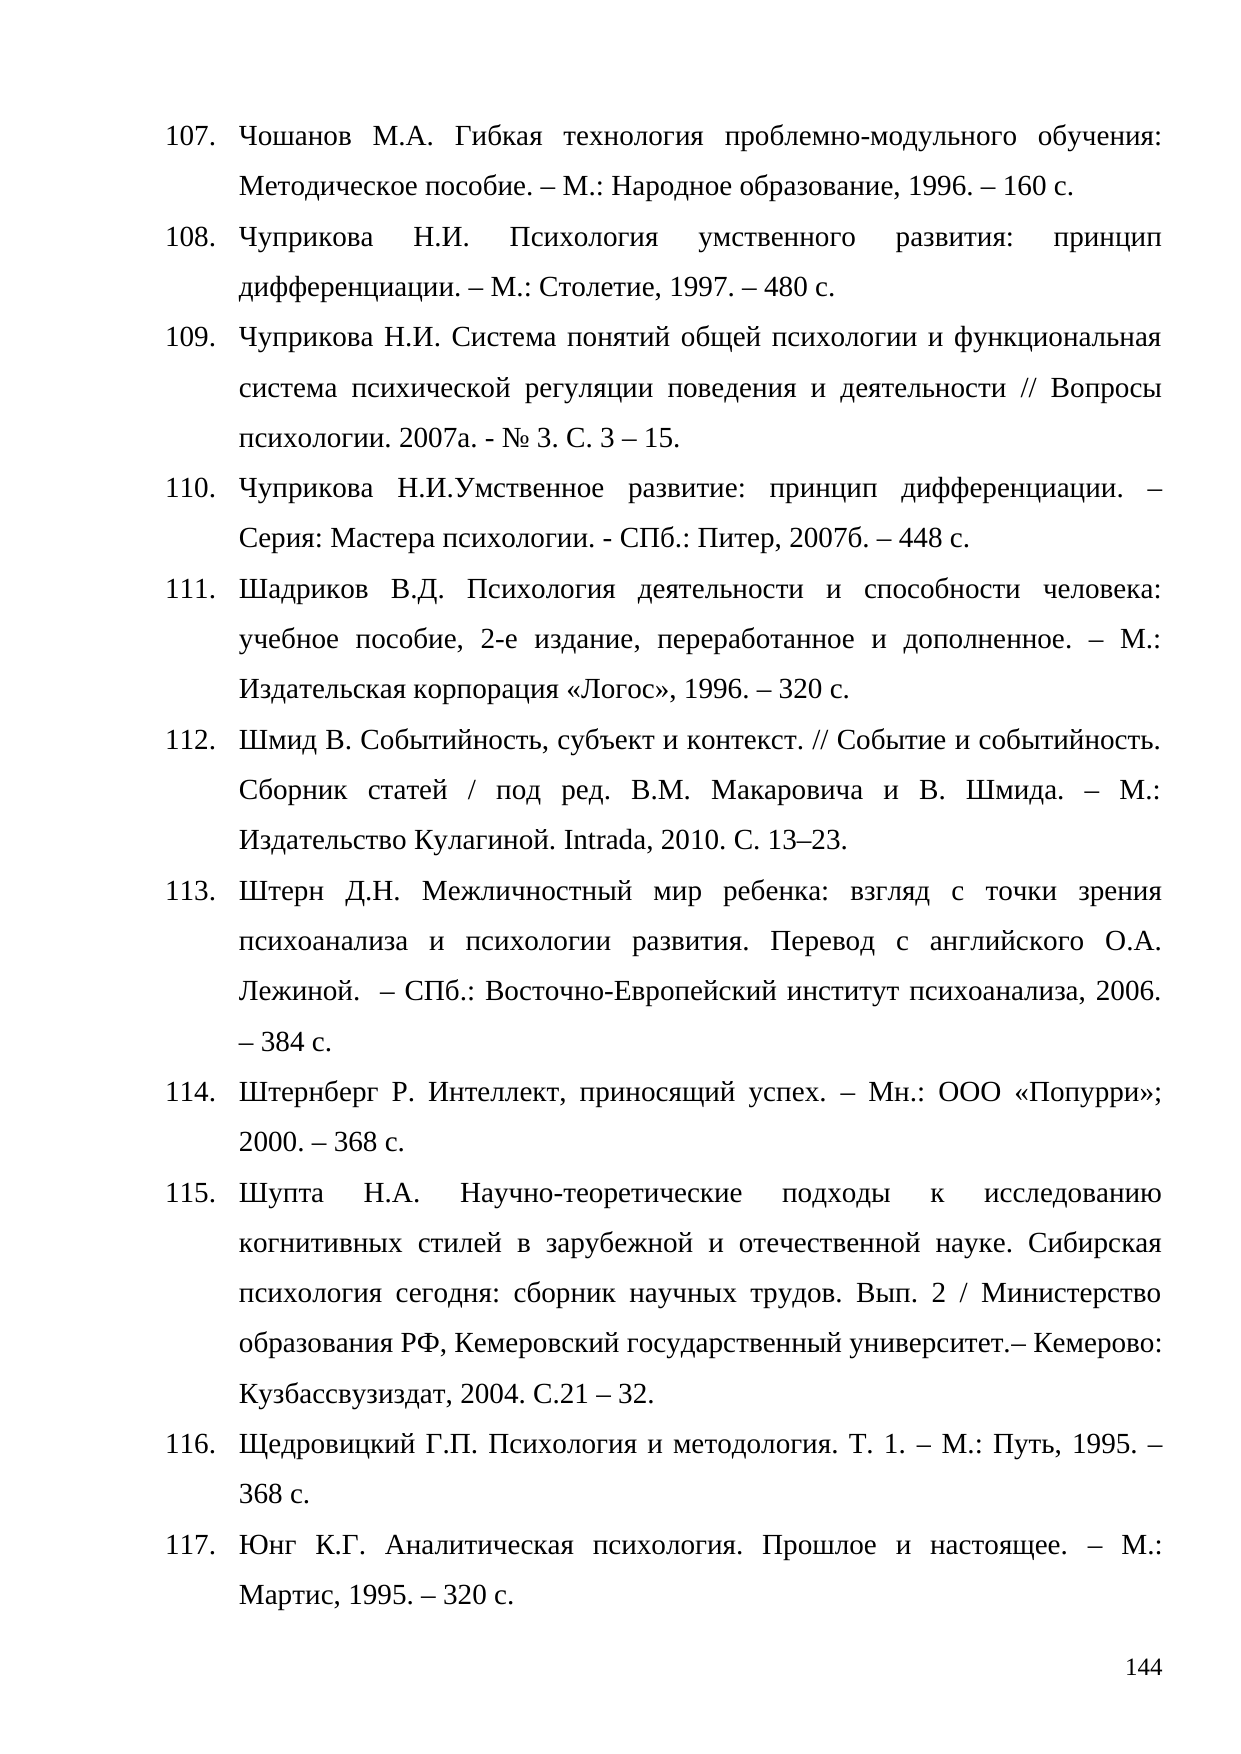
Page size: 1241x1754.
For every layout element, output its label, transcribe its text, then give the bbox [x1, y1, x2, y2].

list Щедровицкий Г.П. Психология и методология. Т. 1. – М.: Путь, 1995. – 368 с. [165, 1426, 1162, 1510]
list Шупта Н.А. Научно-теоретические подходы к исследованию когнитивных стилей в зарубежной и отечественной науке. Сибирская психология сегодня: сборник научных трудов. Вып. 2 / Министерство образования РФ, Кемеровский государственный университет.– Кемерово: Кузбассвузиздат, 2004. С.21 – 32. [165, 1175, 1162, 1409]
list Чуприкова Н.И. Психология умственного развития: принцип дифференциации. – М.: Столетие, 1997. – 480 с. [165, 219, 1162, 303]
list Чуприкова Н.И.Умственное развитие: принцип дифференциации. – Серия: Мастера психологии. - СПб.: Питер, 2007б. – 448 с. [165, 470, 1162, 554]
list Юнг К.Г. Аналитическая психология. Прошлое и настоящее. – М.: Мартис, 1995. – 320 с. [165, 1527, 1162, 1611]
list Чошанов М.A. Гибкая технология проблемно-модульного обучения: Методическое пособие. – М.: Народное образование, 1996. – 160 с. [165, 118, 1162, 202]
list Шадриков В.Д. Психология деятельности и способности человека: учебное пособие, 2-е издание, переработанное и дополненное. – М.: Издательская корпорация «Логос», 1996. – 320 с. [165, 571, 1162, 705]
list Штернберг Р. Интеллект, приносящий успех. – Мн.: ООО «Попурри»; 2000. – 368 с. [165, 1074, 1162, 1158]
list Шмид В. Событийность, субъект и контекст. // Событие и событийность. Сборник статей / под ред. В.М. Макаровича и В. Шмида. – М.: Издательство Кулагиной. Intrada, 2010. С. 13–23. [165, 722, 1162, 856]
list Штерн Д.Н. Межличностный мир ребенка: взгляд с точки зрения психоанализа и психологии развития. Перевод с английского О.А. Лежиной. – СПб.: Восточно-Европейский институт психоанализа, 2006. – 384 с. [165, 873, 1162, 1057]
list Чуприкова Н.И. Система понятий общей психологии и функциональная система психической регуляции поведения и деятельности // Вопросы психологии. 2007а. - № 3. С. 3 – 15. [165, 319, 1162, 453]
